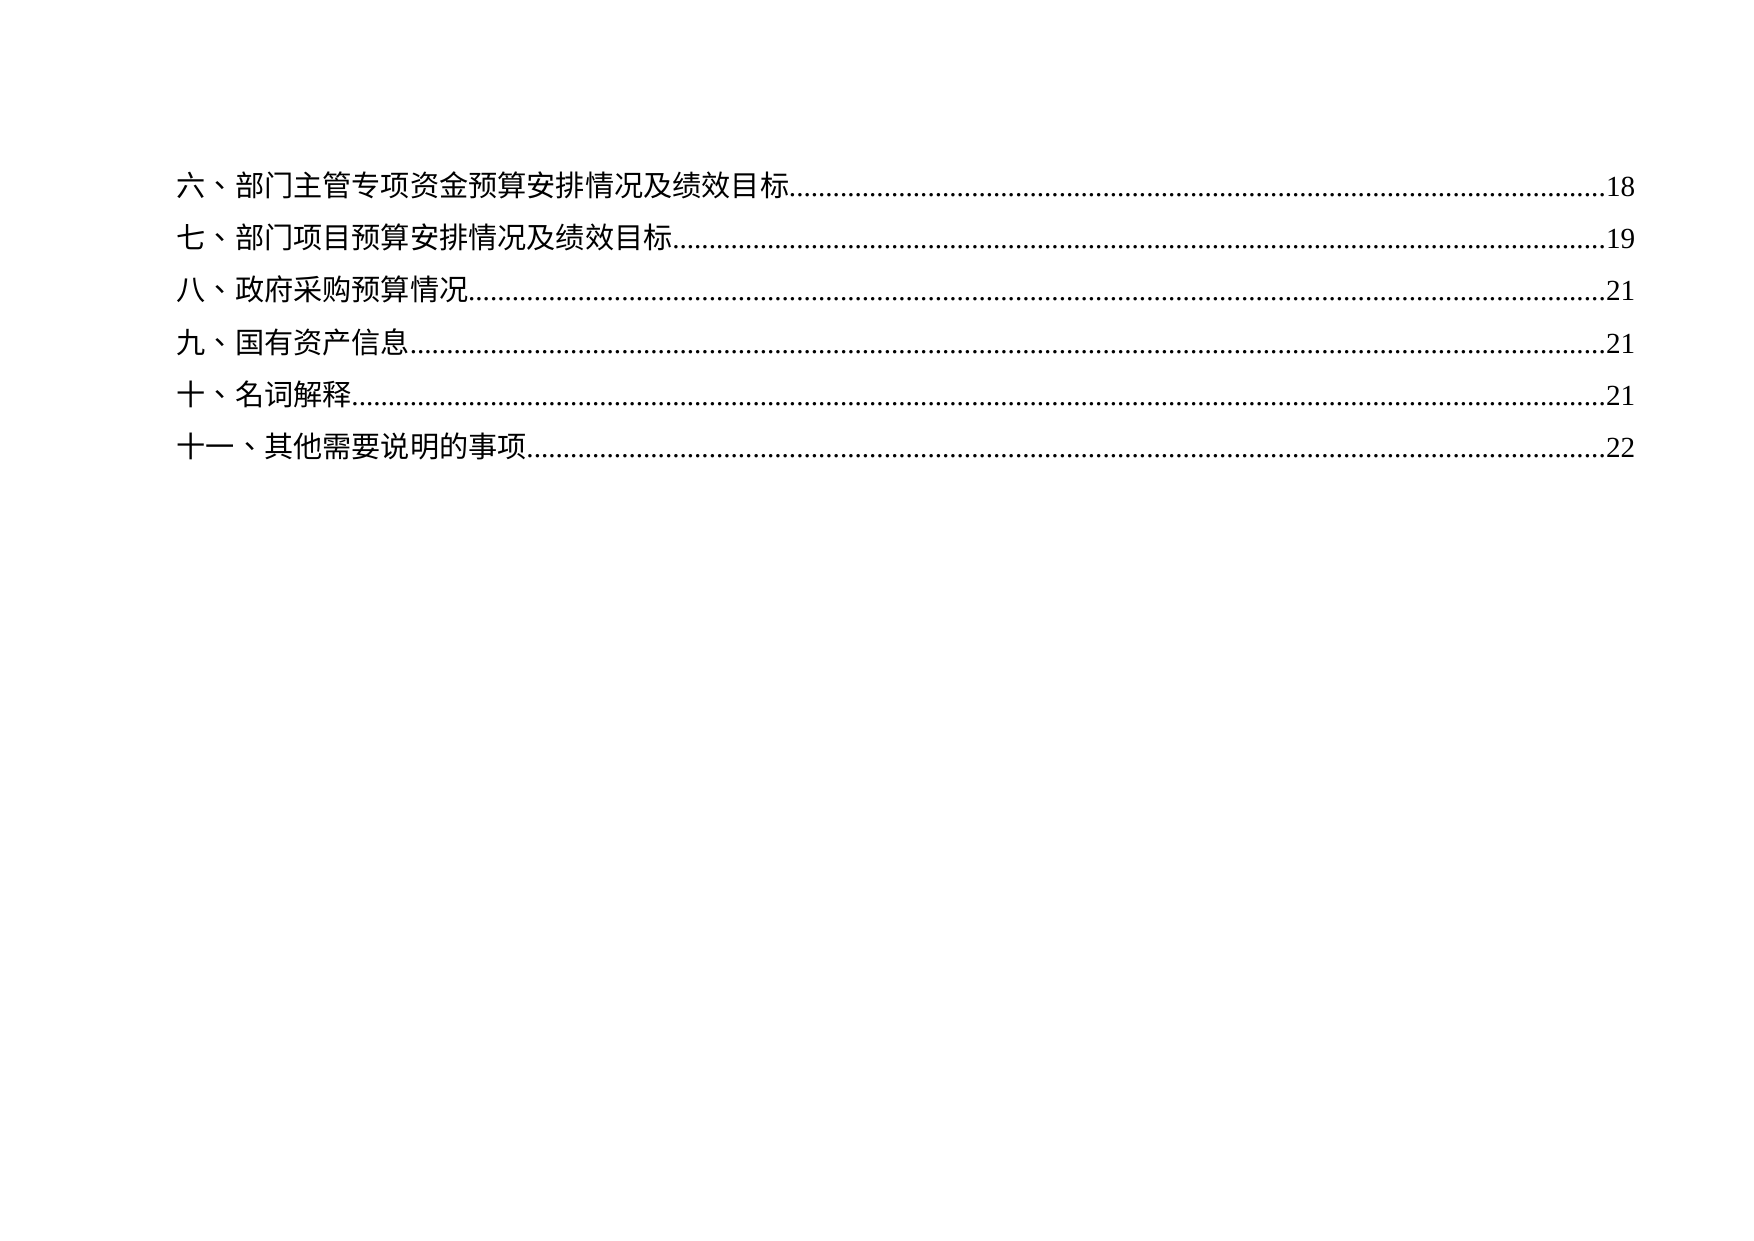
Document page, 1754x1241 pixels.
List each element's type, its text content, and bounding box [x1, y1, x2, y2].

text 十、名词解释 21 [118, 374, 1636, 414]
text 九、国有资产信息 21 [118, 322, 1636, 362]
text 七、部门项目预算安排情况及绩效目标 19 [118, 217, 1636, 257]
text 八、政府采购预算情况 21 [118, 270, 1636, 309]
text 十一、其他需要说明的事项 22 [118, 426, 1636, 466]
text 六、部门主管专项资金预算安排情况及绩效目标 18 [118, 165, 1636, 205]
